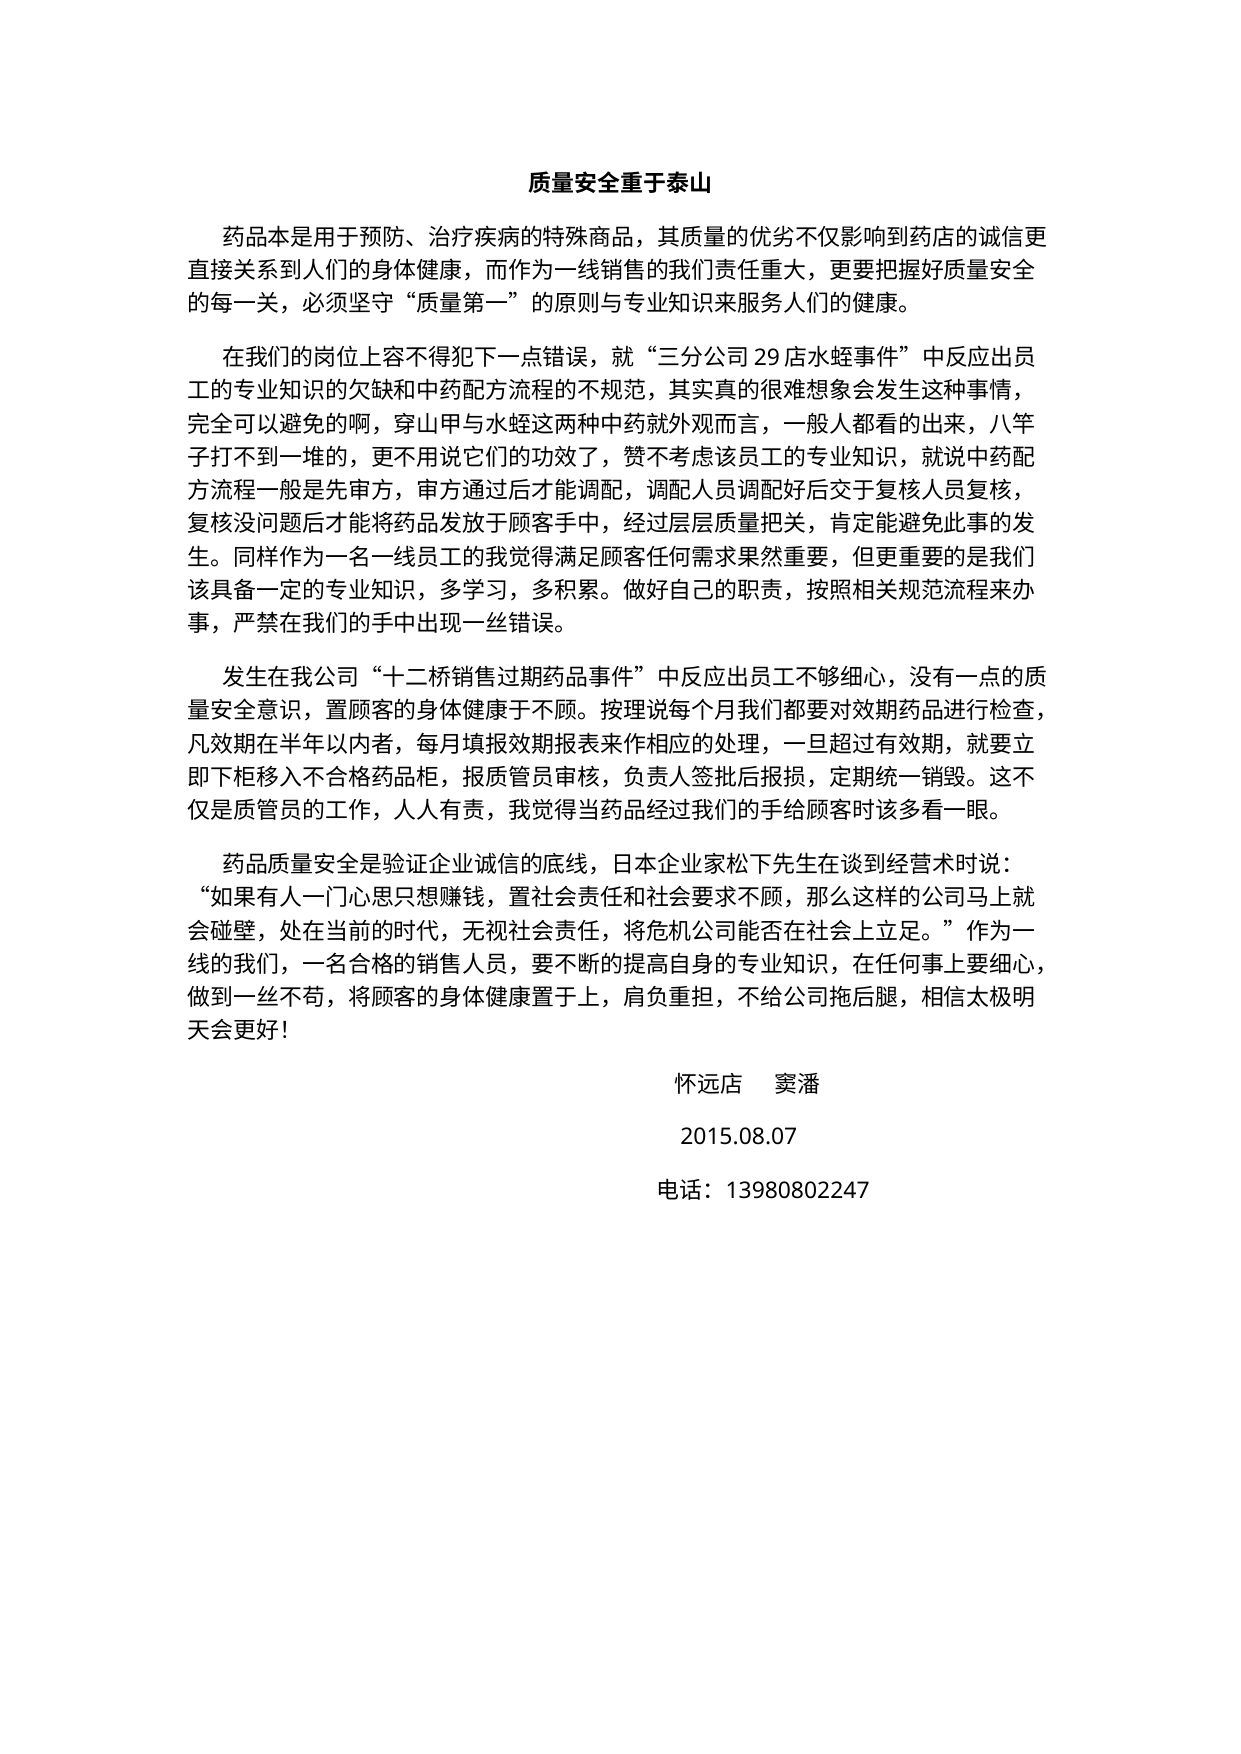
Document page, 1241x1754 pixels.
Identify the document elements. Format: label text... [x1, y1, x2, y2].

text 药品本是用于预防、治疗疾病的特殊商品，其质量的优劣不仅影响到药店的诚信更直接关系到人们的身体健康，而作为一线销售的我们责任重大，更要把握好质量安全的每一关，必须坚守“质量第一”的原则与专业知识来服务人们的健康。 [187, 218, 1053, 318]
text 在我们的岗位上容不得犯下一点错误，就“三分公司29店水蛭事件”中反应出员工的专业知识的欠缺和中药配方流程的不规范，其实真的很难想象会发生这种事情，完全可以避免的啊，穿山甲与水蛭这两种中药就外观而言，一般人都看的出来，八竿子打不到一堆的，更不用说它们的功效了，赞不考虑该员工的专业知识，就说中药配方流程一般是先审方，审方通过后才能调配，调配人员调配好后交于复核人员复核，复核没问题后才能将药品发放于顾客手中，经过层层质量把关，肯定能避免此事的发生。同样作为一名一线员工的我觉得满足顾客任何需求果然重要，但更重要的是我们该具备一定的专业知识，多学习，多积累。做好自己的职责，按照相关规范流程来办事，严禁在我们的手中出现一丝错误。 [187, 339, 1053, 638]
text 2015.08.07 [187, 1120, 1053, 1152]
text 怀远店 窦潘 [187, 1066, 1053, 1099]
text 药品质量安全是验证企业诚信的底线，日本企业家松下先生在谈到经营术时说：“如果有人一门心思只想赚钱，置社会责任和社会要求不顾，那么这样的公司马上就会碰壁，处在当前的时代，无视社会责任，将危机公司能否在社会上立足。”作为一线的我们，一名合格的销售人员，要不断的提高自身的专业知识，在任何事上要细心，做到一丝不苟，将顾客的身体健康置于上，肩负重担，不给公司拖后腿，相信太极明天会更好！ [187, 846, 1053, 1045]
text 电话：13980802247 [187, 1172, 1053, 1206]
text 发生在我公司“十二桥销售过期药品事件”中反应出员工不够细心，没有一点的质量安全意识，置顾客的身体健康于不顾。按理说每个月我们都要对效期药品进行检查，凡效期在半年以内者，每月填报效期报表来作相应的处理，一旦超过有效期，就要立即下柜移入不合格药品柜，报质管员审核，负责人签批后报损，定期统一销毁。这不仅是质管员的工作，人人有责，我觉得当药品经过我们的手给顾客时该多看一眼。 [187, 659, 1053, 825]
text 质量安全重于泰山 [187, 164, 1053, 198]
